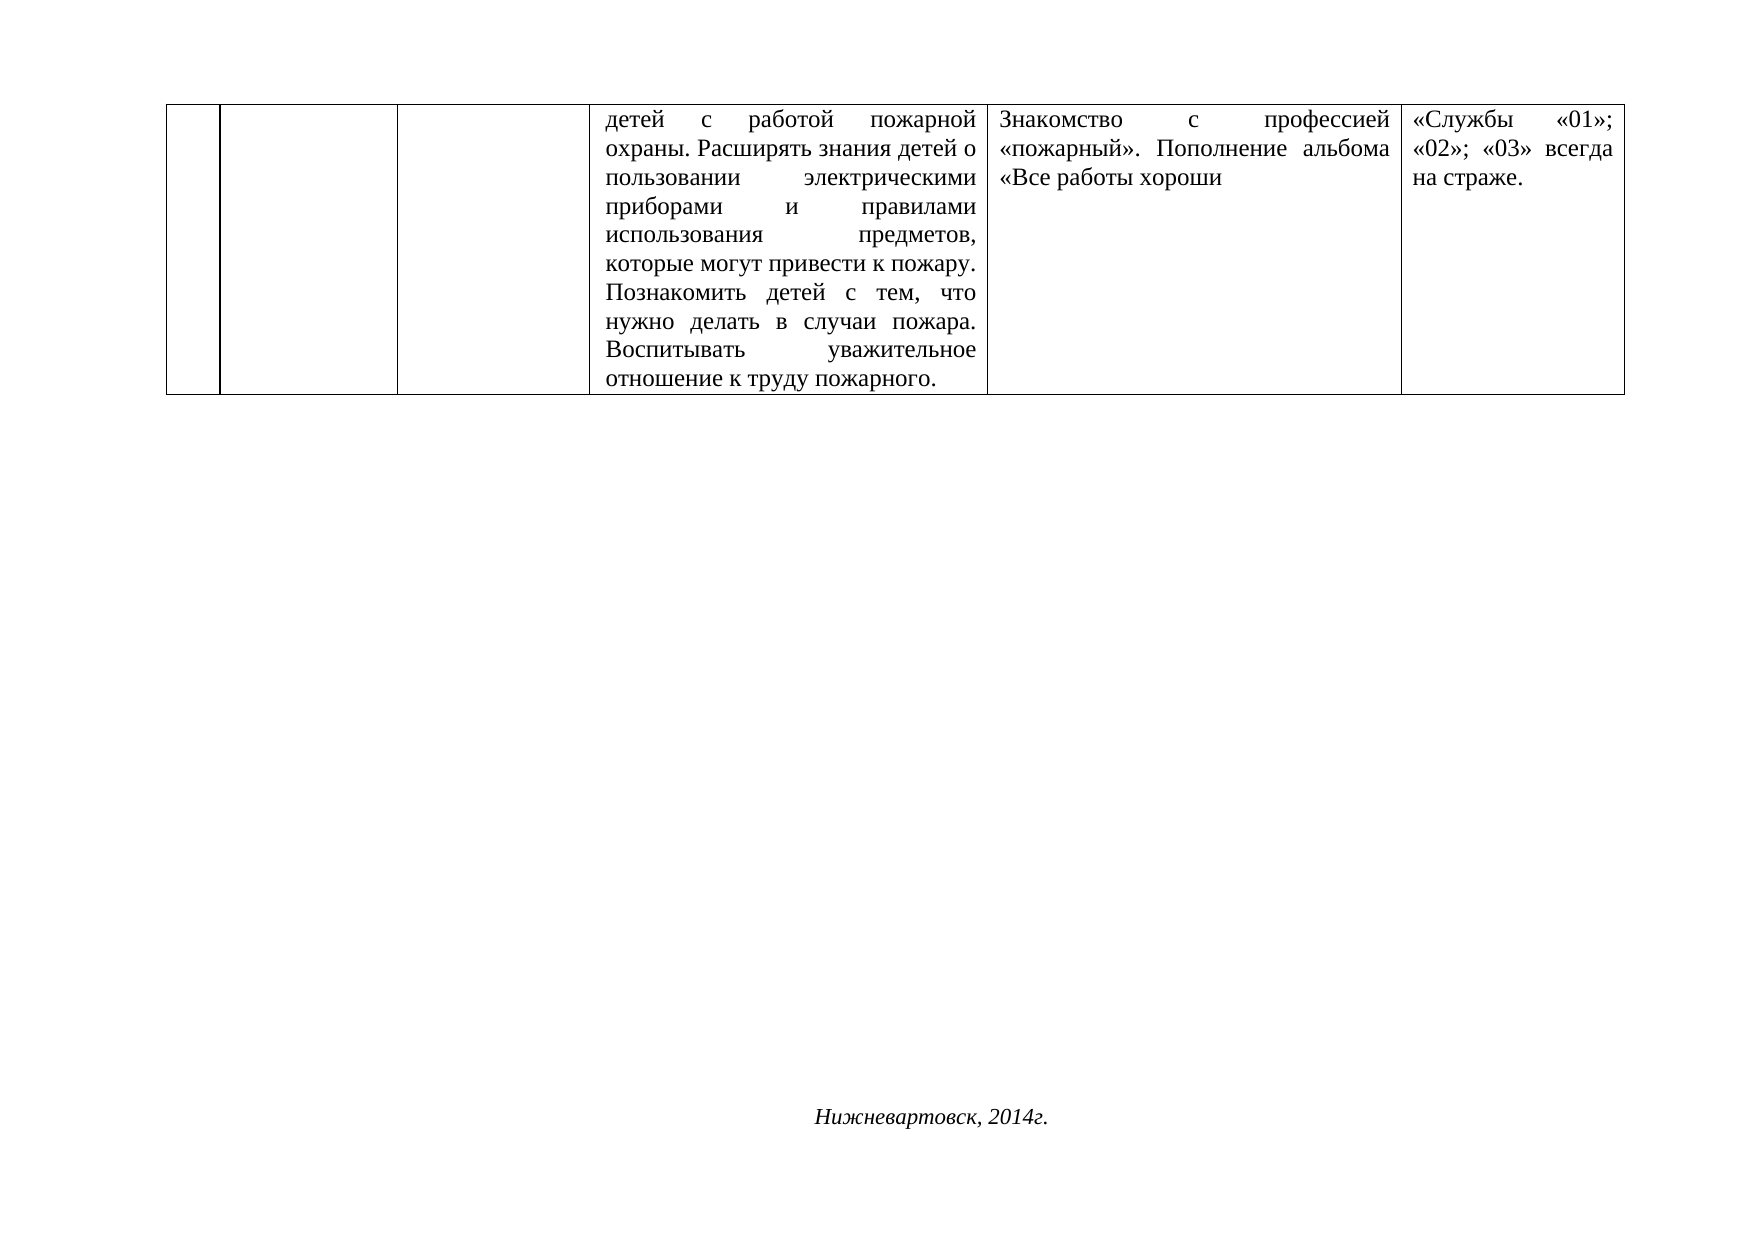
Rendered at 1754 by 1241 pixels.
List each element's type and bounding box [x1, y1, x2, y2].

table_cell [398, 105, 589, 394]
table_cell [1402, 105, 1624, 394]
table_cell [221, 105, 397, 394]
table_cell [988, 105, 1401, 394]
table_cell [590, 105, 987, 394]
